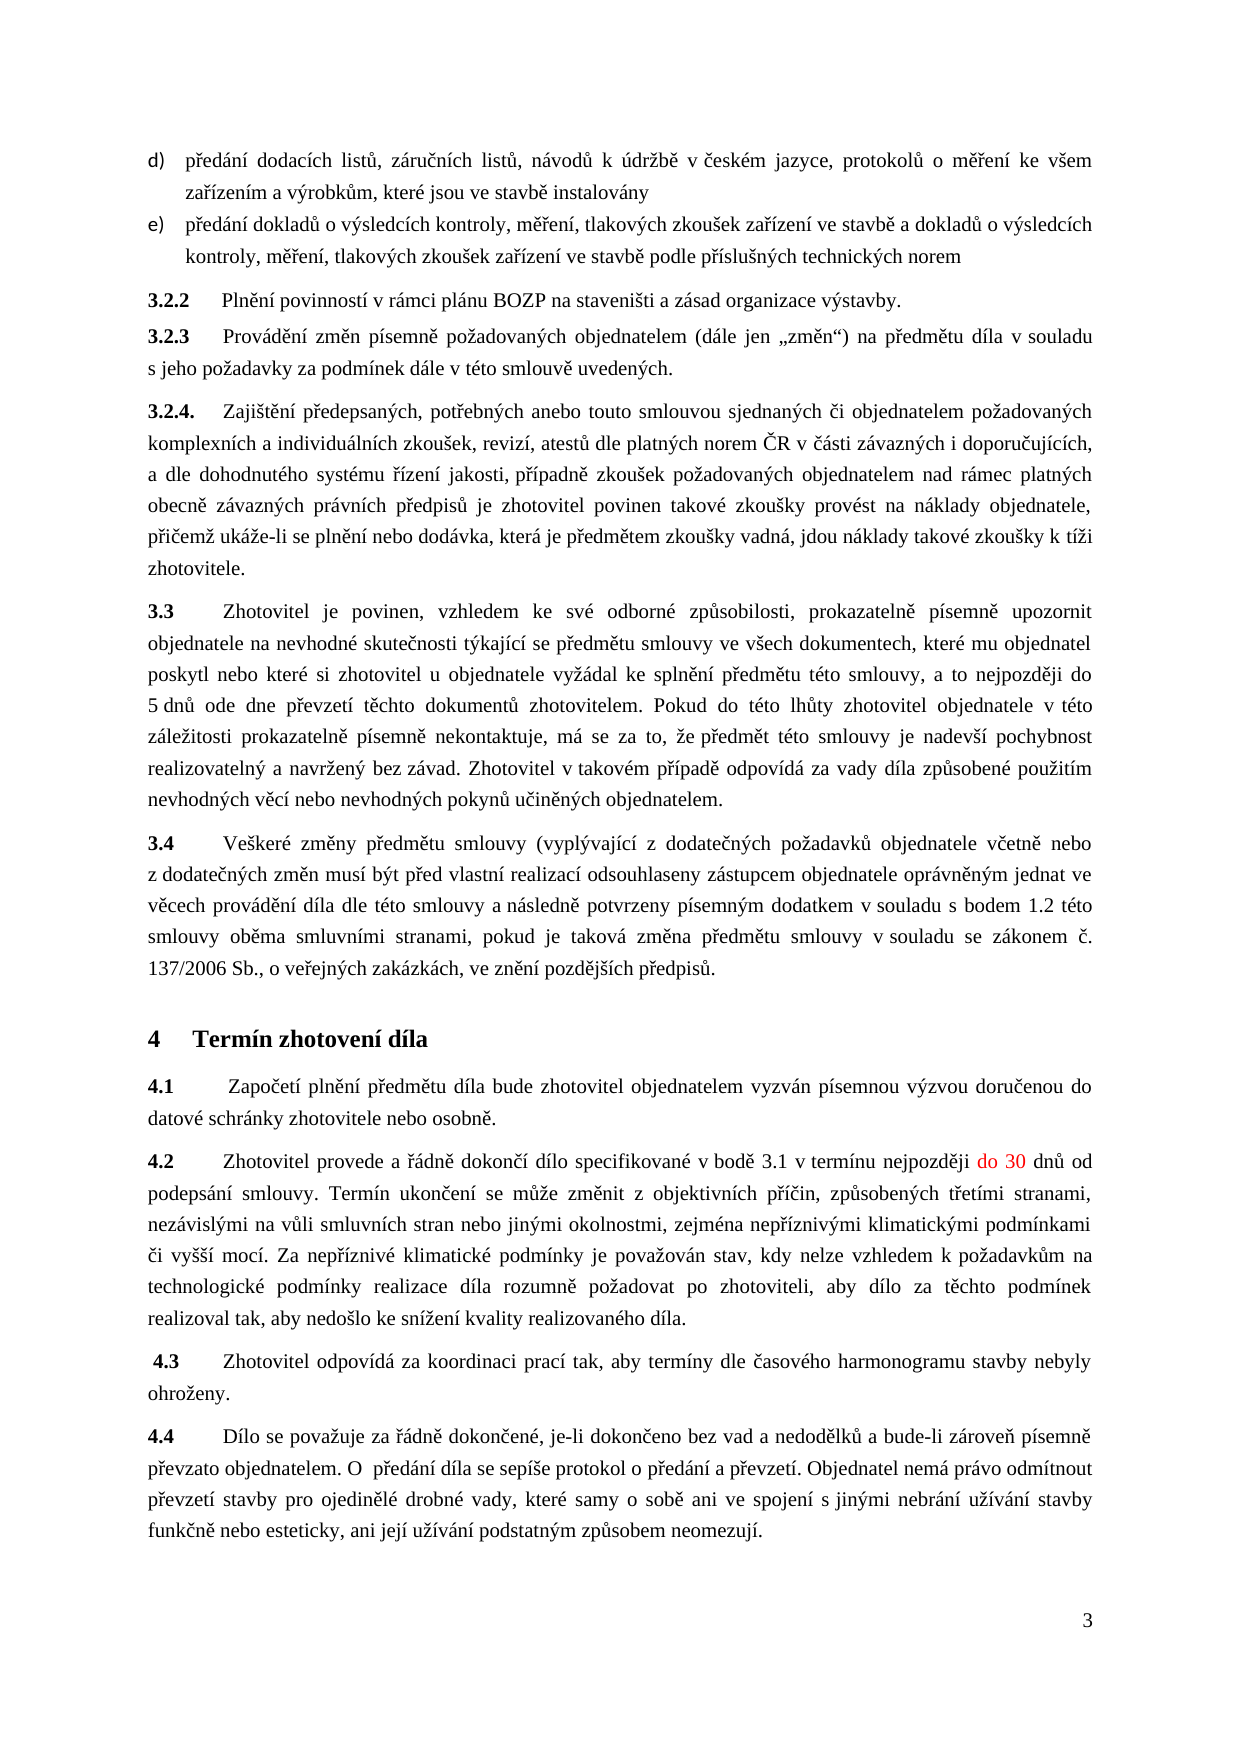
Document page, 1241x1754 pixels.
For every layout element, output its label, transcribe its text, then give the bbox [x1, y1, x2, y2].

text 3.4 Veškeré změny předmětu smlouvy (vyplývající z dodatečných požadavků objednatele včetně nebo z dodatečných změn musí být před vlastní realizací odsouhlaseny zástupcem objednatele oprávněným jednat ve věcech provádění díla dle této smlouvy a následně potvrzeny písemným dodatkem v souladu s bodem 1.2 této smlouvy oběma smluvními stranami, pokud je taková změna předmětu smlouvy v souladu se zákonem č. 137/2006 Sb., o veřejných zakázkách, ve znění pozdějších předpisů. [148, 831, 1093, 980]
text 4.2 Zhotovitel provede a řádně dokončí dílo specifikované v bodě 3.1 v termínu nejpozději do 30 dnů od podepsání smlouvy. Termín ukončení se může změnit z objektivních příčin, způsobených třetími stranami, nezávislými na vůli smluvních stran nebo jinými okolnostmi, zejména nepříznivými klimatickými podmínkami či vyšší mocí. Za nepříznivé klimatické podmínky je považován stav, kdy nelze vzhledem k požadavkům na technologické podmínky realizace díla rozumně požadovat po zhotoviteli, aby dílo za těchto podmínek realizoval tak, aby nedošlo ke snížení kvality realizovaného díla. [148, 1149, 1093, 1329]
text 4.4 Dílo se považuje za řádně dokončené, je-li dokončeno bez vad a nedodělků a bude-li zároveň písemně převzato objednatelem. O předání díla se sepíše protokol o předání a převzetí. Objednatel nemá právo odmítnout převzetí stavby pro ojedinělé drobné vady, které samy o sobě ani ve spojení s jinými nebrání užívání stavby funkčně nebo esteticky, ani její užívání podstatným způsobem neomezují. [148, 1424, 1093, 1542]
text 3.3 Zhotovitel je povinen, vzhledem ke své odborné způsobilosti, prokazatelně písemně upozornit objednatele na nevhodné skutečnosti týkající se předmětu smlouvy ve všech dokumentech, které mu objednatel poskytl nebo které si zhotovitel u objednatele vyžádal ke splnění předmětu této smlouvy, a to nejpozději do 5 dnů ode dne převzetí těchto dokumentů zhotovitelem. Pokud do této lhůty zhotovitel objednatele v této záležitosti prokazatelně písemně nekontaktuje, má se za to, že předmět této smlouvy je nadevší pochybnost realizovatelný a navržený bez závad. Zhotovitel v takovém případě odpovídá za vady díla způsobené použitím nevhodných věcí nebo nevhodných pokynů učiněných objednatelem. [148, 599, 1093, 811]
text 4.1 Započetí plnění předmětu díla bude zhotovitel objednatelem vyzván písemnou výzvou doručenou do datové schránky zhotovitele nebo osobně. [148, 1074, 1093, 1129]
text 4.3 Zhotovitel odpovídá za koordinaci prací tak, aby termíny dle časového harmonogramu stavby nebyly ohroženy. [148, 1349, 1093, 1404]
list předání dokladů o výsledcích kontroly, měření, tlakových zkoušek zařízení ve stavbě a dokladů o výsledcích kontroly, měření, tlakových zkoušek zařízení ve stavbě podle příslušných technických norem [148, 211, 1093, 268]
list 3.2.3 Provádění změn písemně požadovaných objednatelem (dále jen „změn“) na předmětu díla v souladu s jeho požadavky za podmínek dále v této smlouvě uvedených. [148, 324, 1093, 380]
text 3.2.4. Zajištění předepsaných, potřebných anebo touto smlouvou sjednaných či objednatelem požadovaných komplexních a individuálních zkoušek, revizí, atestů dle platných norem ČR v části závazných i doporučujících, a dle dohodnutého systému řízení jakosti, případně zkoušek požadovaných objednatelem nad rámec platných obecně závazných právních předpisů je zhotovitel povinen takové zkoušky provést na náklady objednatele, přičemž ukáže-li se plnění nebo dodávka, která je předmětem zkoušky vadná, jdou náklady takové zkoušky k tíži zhotovitele. [148, 399, 1093, 580]
list předání dodacích listů, záručních listů, návodů k údržbě v českém jazyce, protokolů o měření ke všem zařízením a výrobkům, které jsou ve stavbě instalovány [148, 148, 1093, 204]
text 4 Termín zhotovení díla [148, 1024, 1093, 1053]
list 3.2.2 Plnění povinností v rámci plánu BOZP na staveništi a zásad organizace výstavby. [148, 288, 1087, 312]
